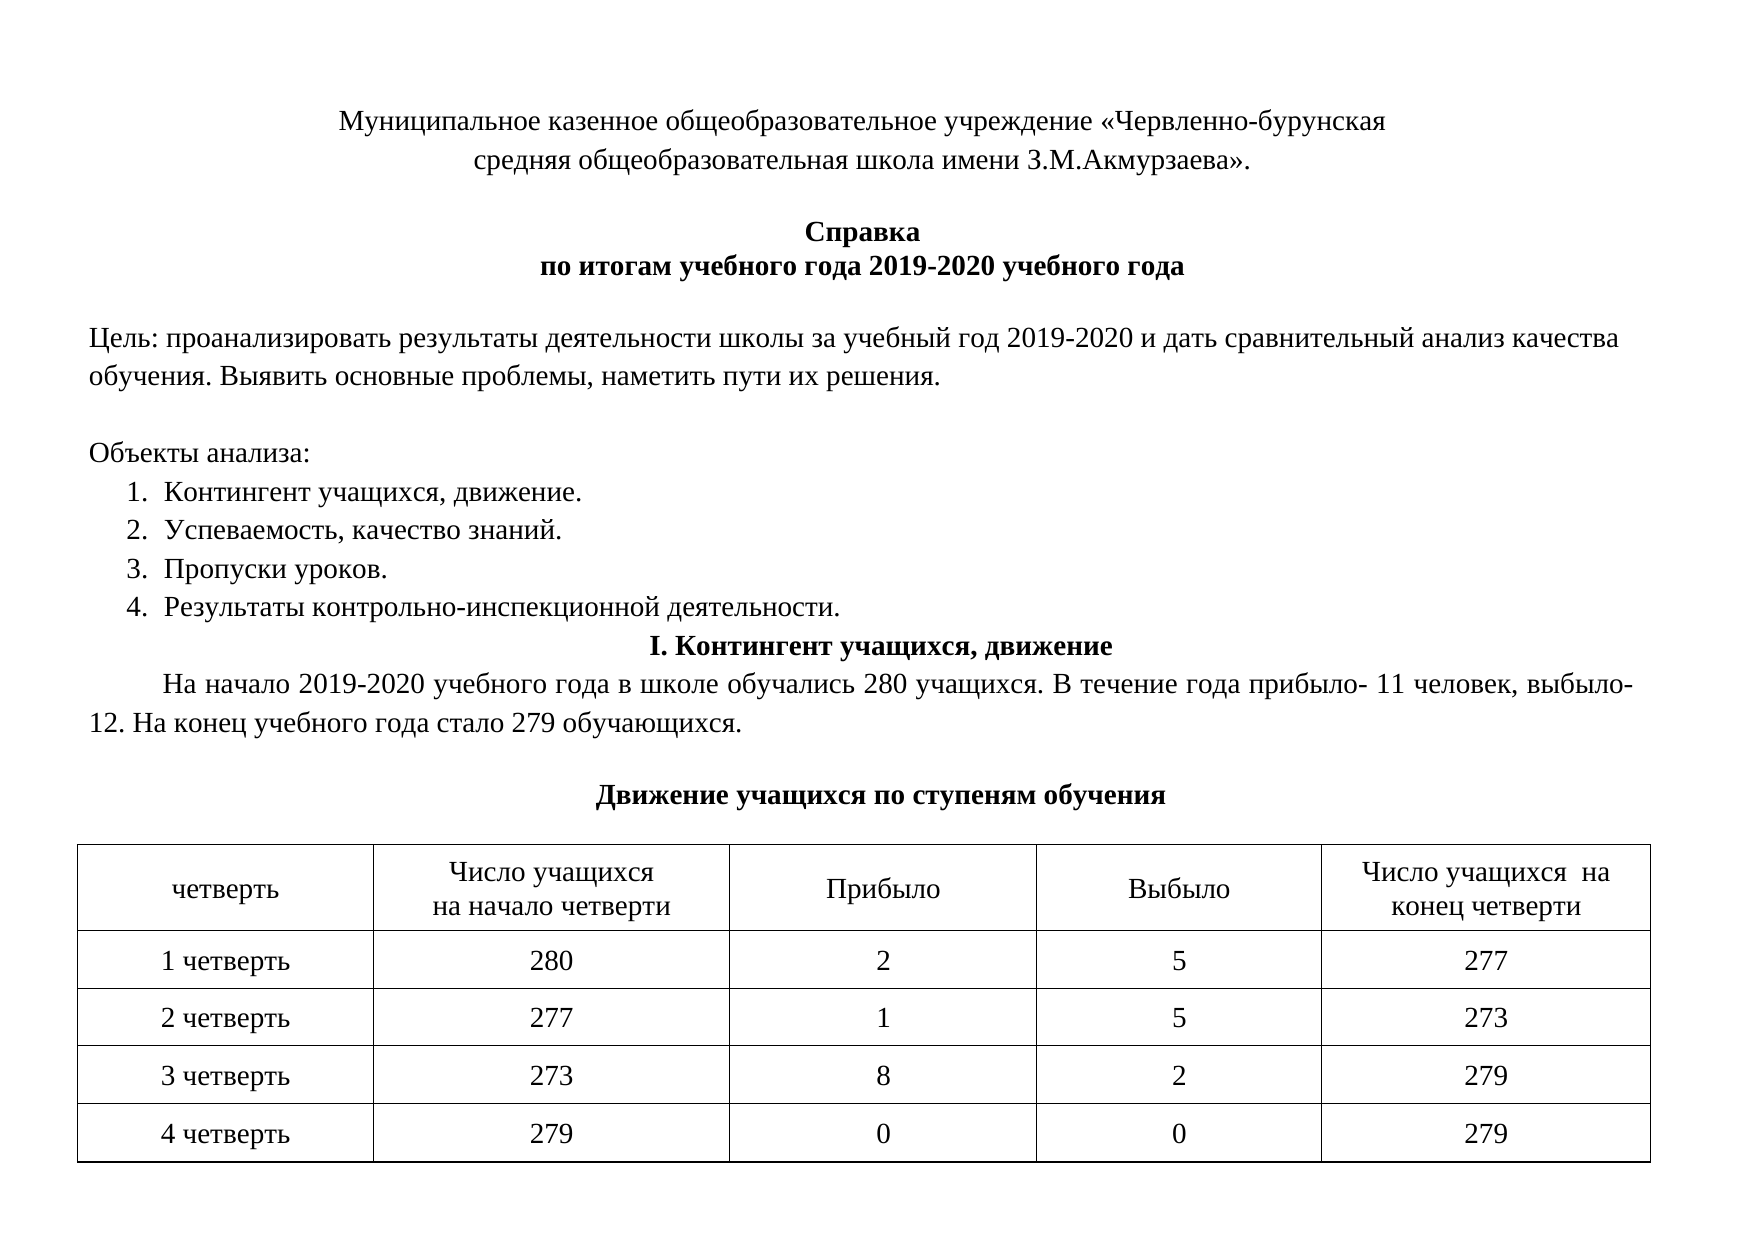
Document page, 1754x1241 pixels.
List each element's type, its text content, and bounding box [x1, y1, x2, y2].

text На начало 2019-2020 учебного года в школе обучались 280 учащихся. В течение года прибыло- 11 человек, выбыло- 12. На конец учебного года стало 279 обучающихся. [89, 667, 1636, 739]
table_header Число учащихся на начало четверти [374, 845, 729, 930]
text Цель: проанализировать результаты деятельности школы за учебный год 2019-2020 и дать сравнительный анализ качества обучения. Выявить основные проблемы, наметить пути их решения. [89, 320, 1636, 392]
text по итогам учебного года 2019-2020 учебного года [89, 248, 1636, 281]
list Успеваемость, качество знаний. [126, 512, 1636, 546]
table_cell 277 [1322, 931, 1650, 988]
table_cell 2 четверть [78, 989, 373, 1045]
table_cell 2 [730, 931, 1036, 988]
table_cell 8 [730, 1046, 1036, 1103]
table_cell 279 [1322, 1046, 1650, 1103]
table_header Выбыло [1037, 845, 1321, 930]
table_cell 273 [1322, 989, 1650, 1045]
list Результаты контрольно-инспекционной деятельности. [126, 589, 1636, 623]
text Справка [89, 214, 1636, 248]
table_cell 1 [730, 989, 1036, 1045]
text I. Контингент учащихся, движение [126, 628, 1636, 662]
table_header Прибыло [730, 845, 1036, 930]
table_cell 2 [1037, 1046, 1321, 1103]
table_cell 5 [1037, 989, 1321, 1045]
table_cell 1 четверть [78, 931, 373, 988]
list Пропуски уроков. [126, 551, 1636, 584]
table_cell 4 четверть [78, 1104, 373, 1161]
text средняя общеобразовательная школа имени З.М.Акмурзаева». [89, 142, 1636, 176]
table_cell 280 [374, 931, 729, 988]
table_header четверть [78, 845, 373, 930]
table_cell 5 [1037, 931, 1321, 988]
text Движение учащихся по ступеням обучения [126, 777, 1636, 811]
text Объекты анализа: [89, 435, 1636, 469]
table_cell 279 [1322, 1104, 1650, 1161]
table_cell 0 [1037, 1104, 1321, 1161]
table_header Число учащихся на конец четверти [1322, 845, 1650, 930]
text Муниципальное казенное общеобразовательное учреждение «Червленно-бурунская [89, 103, 1636, 137]
table_cell 3 четверть [78, 1046, 373, 1103]
table_cell 277 [374, 989, 729, 1045]
list Контингент учащихся, движение. [126, 474, 1636, 507]
table_cell 273 [374, 1046, 729, 1103]
table_cell 0 [730, 1104, 1036, 1161]
table_cell 279 [374, 1104, 729, 1161]
